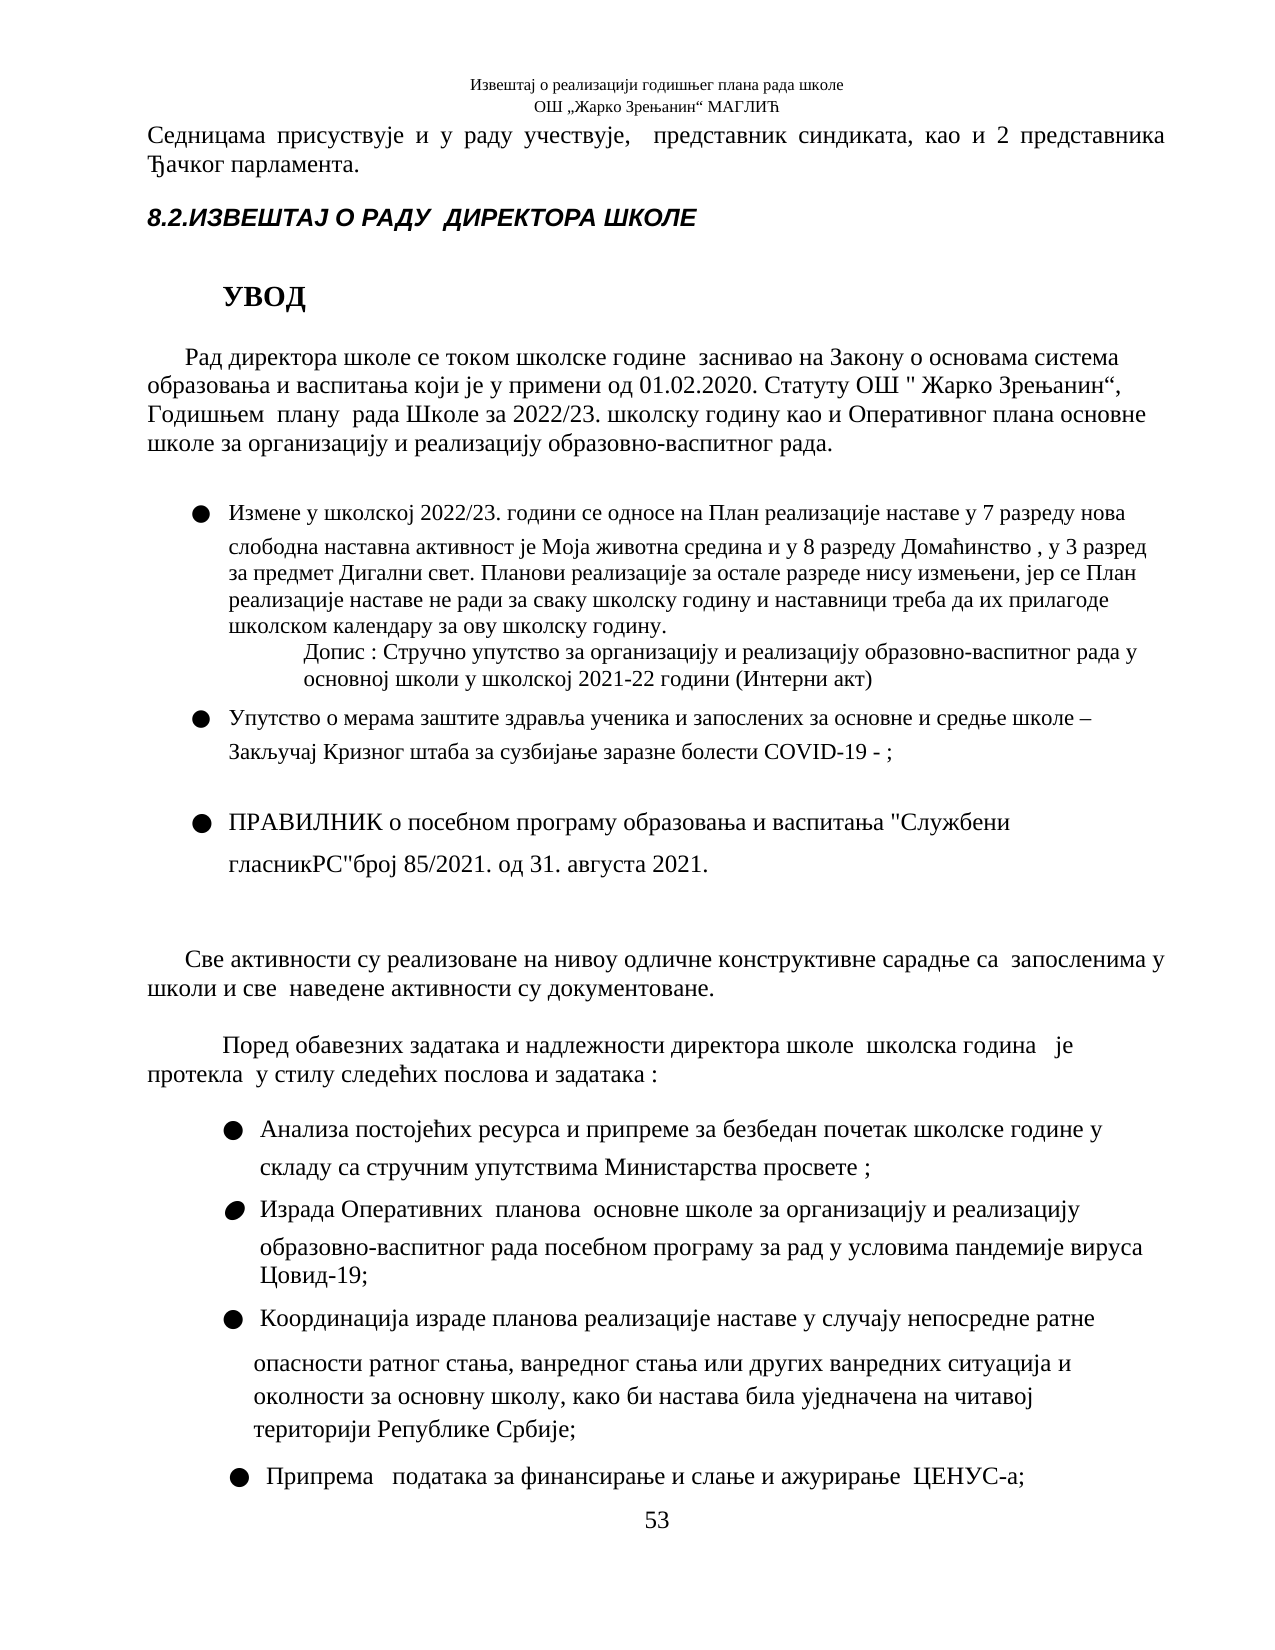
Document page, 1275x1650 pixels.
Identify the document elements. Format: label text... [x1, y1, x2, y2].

list Израда Оперативних планова основне школе за организацију и реализацију образовно-васпитног рада посебном програму за рад у условима пандемије вируса Цовид-19; [222, 1181, 1167, 1289]
text опасности ратног стања, ванредног стања или других ванредних ситуација и [228, 1348, 1167, 1377]
text Рад директора школе се током школске године заснивао на Закону о основама система образовања и васпитања који је у примени од 01.02.2020. Статуту ОШ " Жaрко Зрењанин“, Годишњем плану рада Школе за 2022/23. школску годину као и Оперативног плана основне школе за организацију и реализацију образовно-васпитног рада. [147, 342, 1167, 457]
text УВОД [184, 279, 1167, 313]
text Све активности су реализоване на нивоу одличне конструктивне сарадње са запосленима у школи и све наведене активности су документоване. [147, 944, 1167, 1001]
text околности за основну школу, како би настава била уједначена на читавој [228, 1381, 1167, 1410]
text територији Републике Србије; [228, 1414, 1167, 1443]
list Упутство о мерама заштите здравља ученика и запослених за основне и средње школе –Закључај Кризног штаба за сузбијање заразне болести COVID-19 - ; [191, 691, 1167, 764]
text Поред обавезних задатака и надлежности директора школе школска година је протекла у стилу следећих послова и задатака : [147, 1031, 1167, 1088]
text Допис : Стручно упутство за организацију и реализацију образовно-васпитног рада у основној школи у школској 2021-22 години (Интерни акт) [303, 638, 1167, 691]
list Координација израде планова реализације наставе у случају непосредне ратне [222, 1289, 1167, 1341]
list ПРАВИЛНИК о посебном програму образовања и васпитања "Службени гласникРС"број 85/2021. од 31. августа 2021. [191, 793, 1167, 877]
list Припрема података за финансирање и слање и ажурирање ЦЕНУС-а; [228, 1447, 1167, 1498]
list Анализа постојећих ресурса и припреме за безбедан почетак школске године у складу са стручним упутствима Министарства просвете ; [222, 1101, 1167, 1181]
subtitle 8.2.ИЗВЕШТАЈ О РАДУ ДИРЕКТОРА ШКОЛЕ [147, 203, 1167, 232]
list Измене у школској 2022/23. години се односе на План реализације наставе у 7 разреду нова слободна наставна активност је Моја животна средина и у 8 разреду Домаћинство , у 3 разред за предмет Дигални свет. Планови реализације за остале разреде нису измењени, јер се План реализације наставе не ради за сваку школску годину и наставници треба да их прилагоде школском календару за ову школску годину. [191, 486, 1167, 638]
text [147, 120, 1167, 178]
